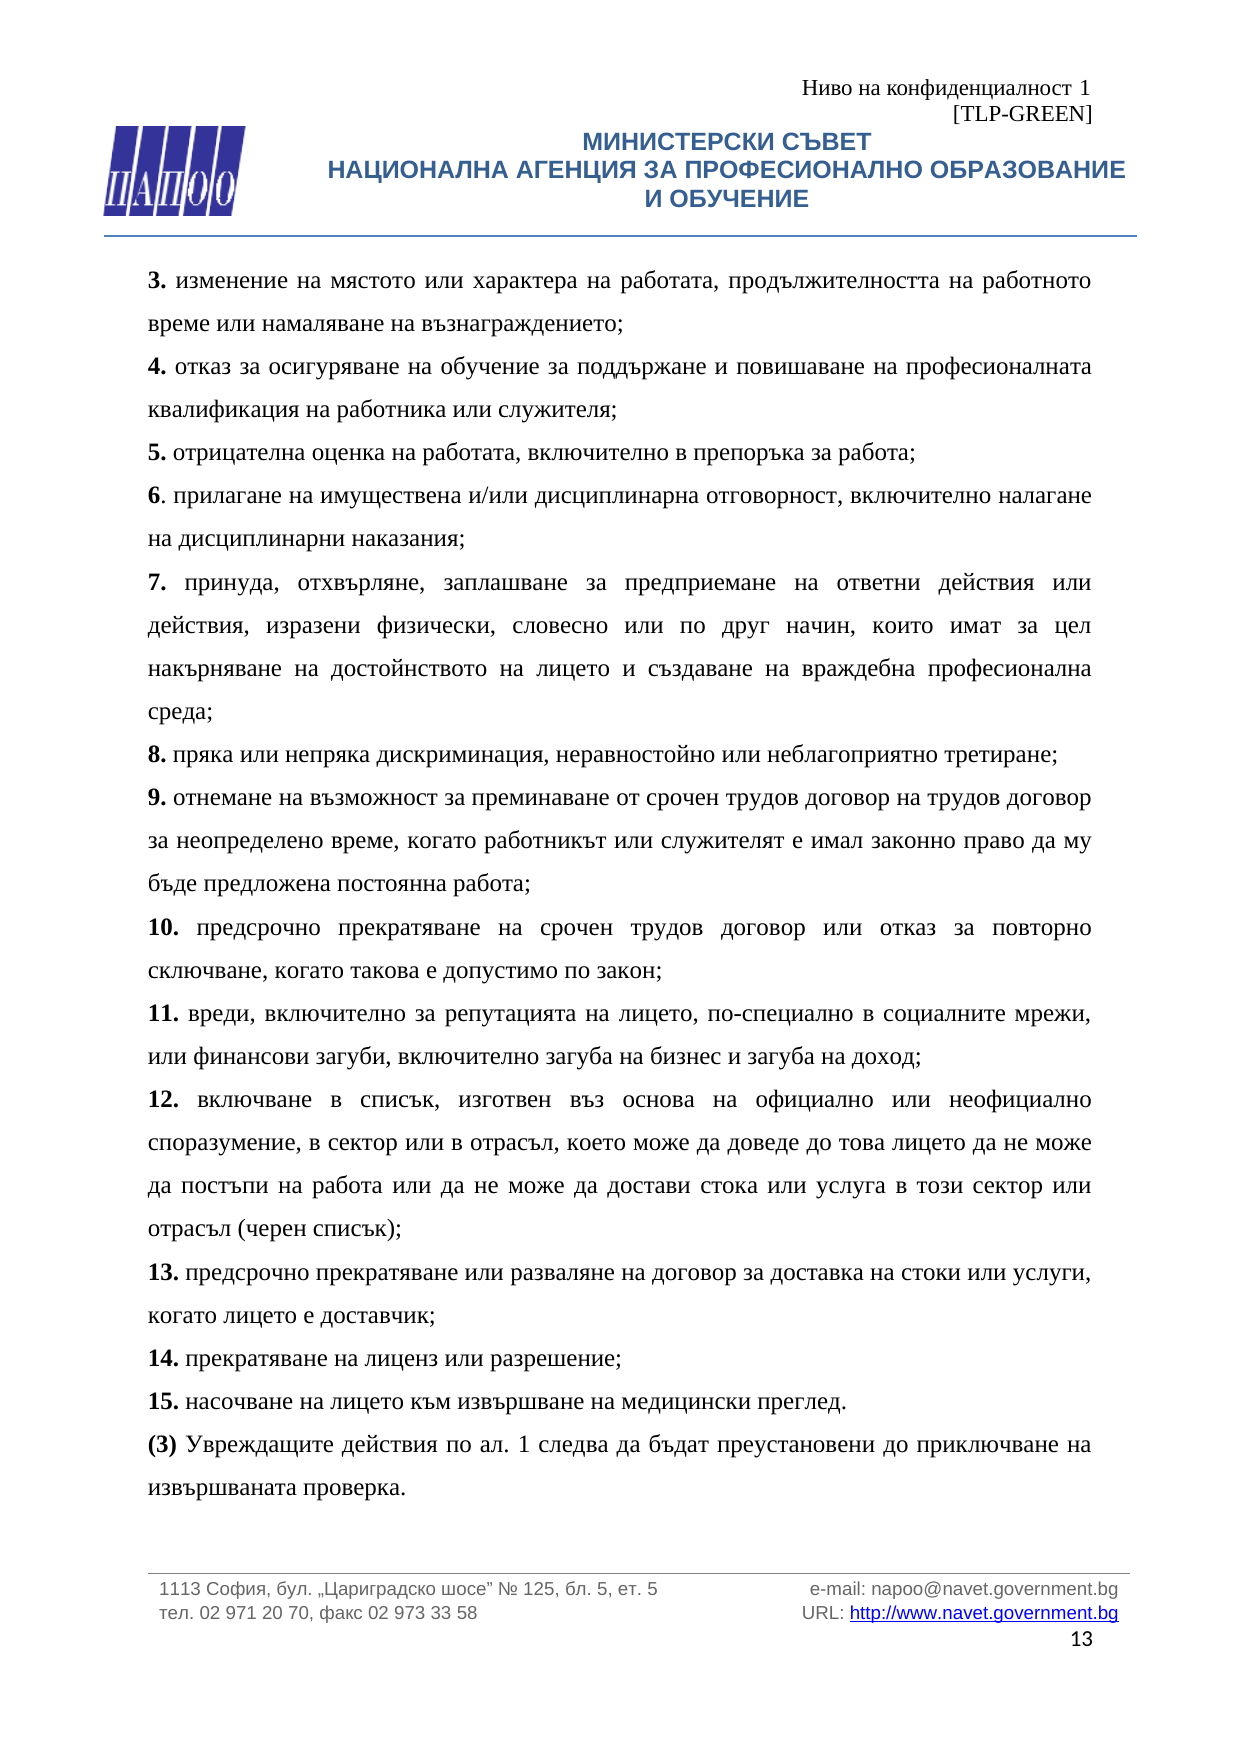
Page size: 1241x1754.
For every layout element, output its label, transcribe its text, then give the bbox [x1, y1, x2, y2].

text 11. вреди, включително за репутацията на лицето, по-специално в социалните мрежи, или финансови загуби, включително загуба на бизнес и загуба на доход; [148, 998, 1093, 1070]
text 13. предсрочно прекратяване или разваляне на договор за доставка на стоки или услуги, когато лицето е доставчик; [148, 1257, 1093, 1328]
text 12. включване в списък, изготвен въз основа на официално или неофициално споразумение, в сектор или в отрасъл, което може да доведе до това лицето да не може да постъпи на работа или да не може да достави стока или услуга в този сектор или отрасъл (черен списък); [148, 1084, 1093, 1242]
text 4. отказ за осигуряване на обучение за поддържане и повишаване на професионалната квалификация на работника или служителя; [148, 351, 1093, 423]
text (3) Увреждащите действия по ал. 1 следва да бъдат преустановени до приключване на извършваната проверка. [148, 1429, 1093, 1501]
text 3. изменение на мястото или характера на работата, продължителността на работното време или намаляване на възнаграждението; [148, 265, 1093, 337]
text 8. пряка или непряка дискриминация, неравностойно или неблагоприятно третиране; [148, 739, 1093, 768]
text 10. предсрочно прекратяване на срочен трудов договор или отказ за повторно сключване, когато такова е допустимо по закон; [148, 912, 1093, 983]
text 15. насочване на лицето към извършване на медицински преглед. [148, 1386, 1093, 1415]
text 5. отрицателна оценка на работата, включително в препоръка за работа; [148, 437, 1093, 466]
text 6. прилагане на имуществена и/или дисциплинарна отговорност, включително налагане на дисциплинарни наказания; [148, 480, 1093, 552]
text 9. отнемане на възможност за преминаване от срочен трудов договор на трудов договор за неопределено време, когато работникът или служителят е имал законно право да му бъде предложена постоянна работа; [148, 782, 1093, 897]
text 7. принуда, отхвърляне, заплашване за предприемане на ответни действия или действия, изразени физически, словесно или по друг начин, които имат за цел накърняване на достойнството на лицето и създаване на враждебна професионална среда; [148, 567, 1093, 725]
text 14. прекратяване на лиценз или разрешение; [148, 1343, 1093, 1372]
